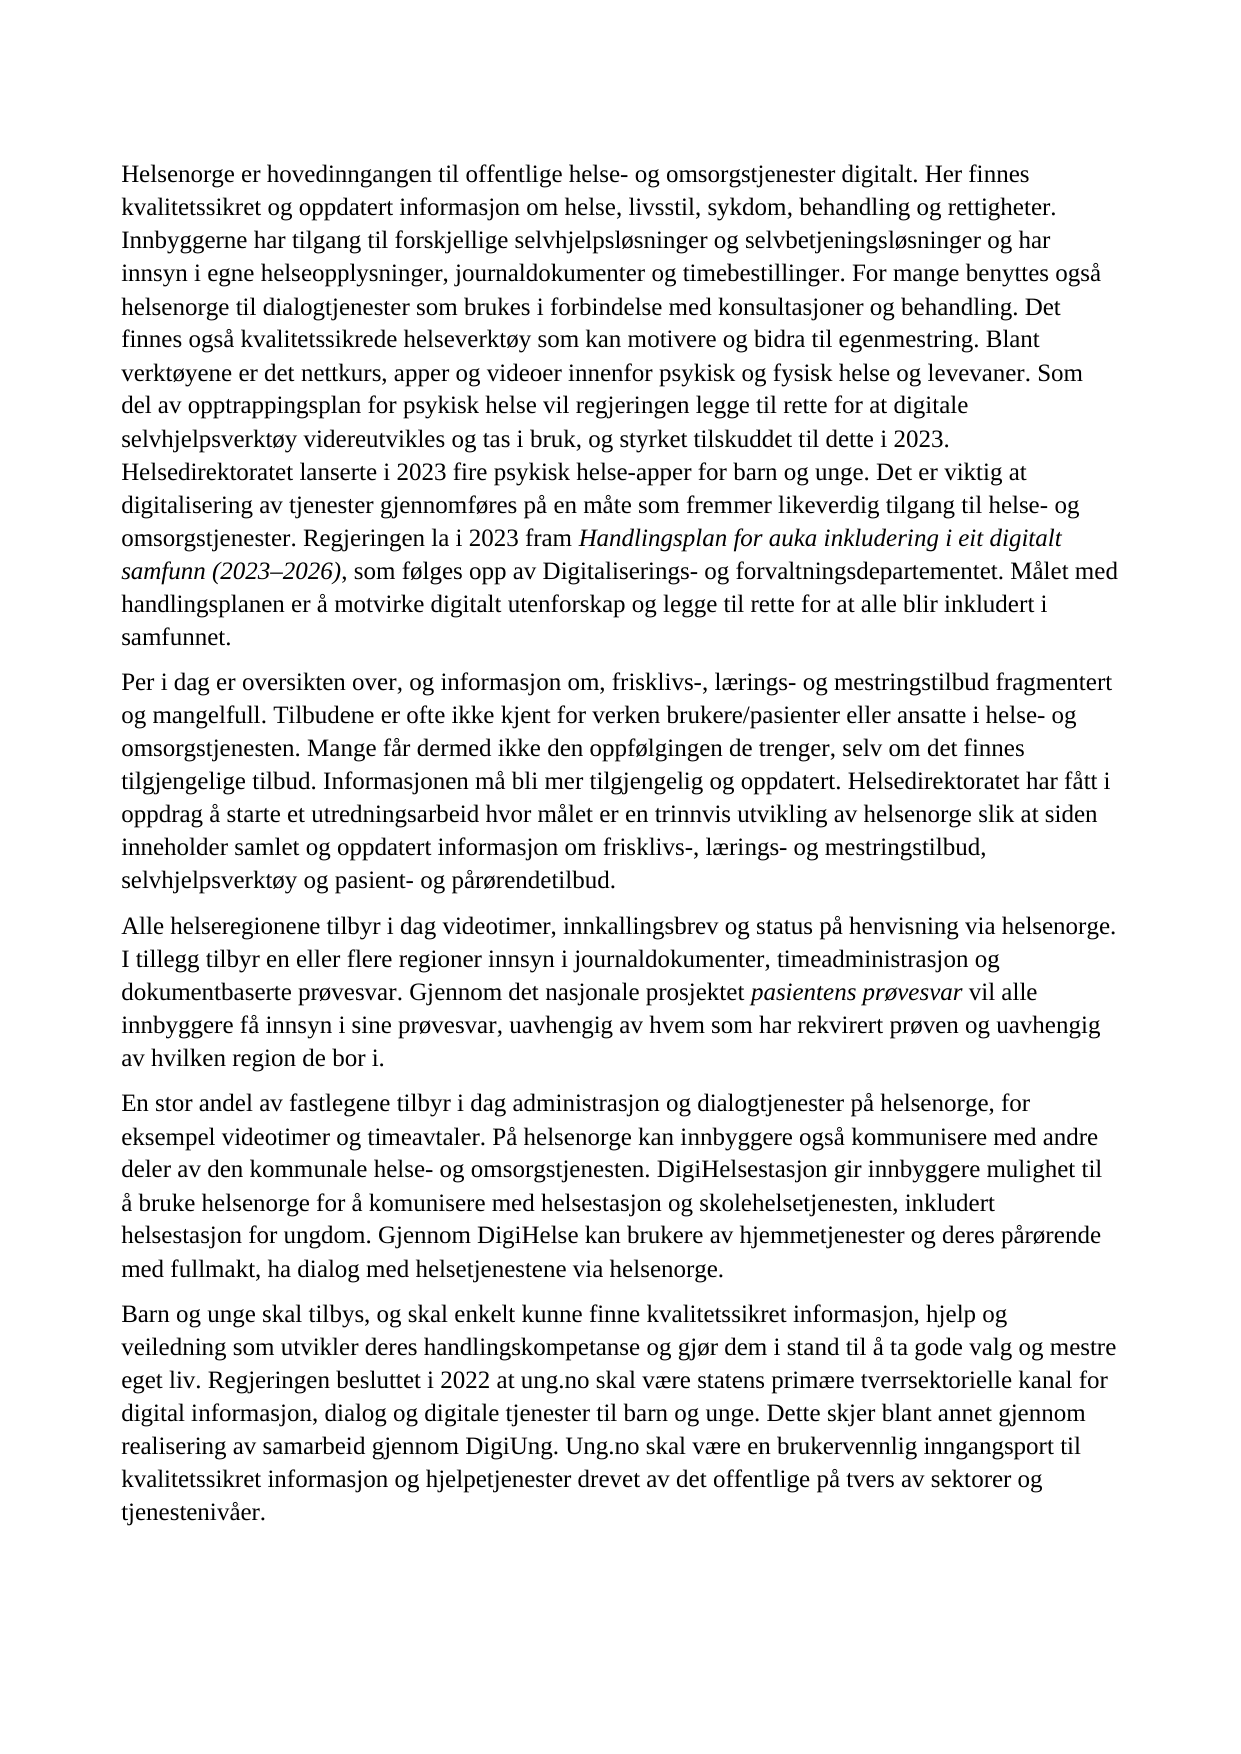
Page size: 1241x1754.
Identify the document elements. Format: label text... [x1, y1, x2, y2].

text Barn og unge skal tilbys, og skal enkelt kunne finne kvalitetssikret informasjon, hjelp og veiledning som utvikler deres handlingskompetanse og gjør dem i stand til å ta gode valg og mestre eget liv. Regjeringen besluttet i 2022 at ung.no skal være statens primære tverrsektorielle kanal for digital informasjon, dialog og digitale tjenester til barn og unge. Dette skjer blant annet gjennom realisering av samarbeid gjennom DigiUng. Ung.no skal være en brukervennlig inngangsport til kvalitetssikret informasjon og hjelpetjenester drevet av det offentlige på tvers av sektorer og tjenestenivåer. [121, 1299, 1119, 1526]
text Per i dag er oversikten over, og informasjon om, frisklivs-, lærings- og mestringstilbud fragmentert og mangelfull. Tilbudene er ofte ikke kjent for verken brukere/pasienter eller ansatte i helse- og omsorgstjenesten. Mange får dermed ikke den oppfølgingen de trenger, selv om det finnes tilgjengelige tilbud. Informasjonen må bli mer tilgjengelig og oppdatert. Helsedirektoratet har fått i oppdrag å starte et utredningsarbeid hvor målet er en trinnvis utvikling av helsenorge slik at siden inneholder samlet og oppdatert informasjon om frisklivs-, lærings- og mestringstilbud, selvhjelpsverktøy og pasient- og pårørendetilbud. [121, 667, 1119, 894]
text En stor andel av fastlegene tilbyr i dag administrasjon og dialogtjenester på helsenorge, for eksempel videotimer og timeavtaler. På helsenorge kan innbyggere også kommunisere med andre deler av den kommunale helse- og omsorgstjenesten. DigiHelsestasjon gir innbyggere mulighet til å bruke helsenorge for å komunisere med helsestasjon og skolehelsetjenesten, inkludert helsestasjon for ungdom. Gjennom DigiHelse kan brukere av hjemmetjenester og deres pårørende med fullmakt, ha dialog med helsetjenestene via helsenorge. [121, 1088, 1119, 1282]
text Alle helseregionene tilbyr i dag videotimer, innkallingsbrev og status på henvisning via helsenorge. I tillegg tilbyr en eller flere regioner innsyn i journaldokumenter, timeadministrasjon og dokumentbaserte prøvesvar. Gjennom det nasjonale prosjektet pasientens prøvesvar vil alle innbyggere få innsyn i sine prøvesvar, uavhengig av hvem som har rekvirert prøven og uavhengig av hvilken region de bor i. [121, 911, 1119, 1072]
text Helsenorge er hovedinngangen til offentlige helse- og omsorgstjenester digitalt. Her finnes kvalitetssikret og oppdatert informasjon om helse, livsstil, sykdom, behandling og rettigheter. Innbyggerne har tilgang til forskjellige selvhjelpsløsninger og selvbetjeningsløsninger og har innsyn i egne helseopplysninger, journaldokumenter og timebestillinger. For mange benyttes også helsenorge til dialogtjenester som brukes i forbindelse med konsultasjoner og behandling. Det finnes også kvalitetssikrede helseverktøy som kan motivere og bidra til egenmestring. Blant verktøyene er det nettkurs, apper og videoer innenfor psykisk og fysisk helse og levevaner. Som del av opptrappingsplan for psykisk helse vil regjeringen legge til rette for at digitale selvhjelpsverktøy videreutvikles og tas i bruk, og styrket tilskuddet til dette i 2023. Helsedirektoratet lanserte i 2023 fire psykisk helse-apper for barn og unge. Det er viktig at digitalisering av tjenester gjennomføres på en måte som fremmer likeverdig tilgang til helse- og omsorgstjenester. Regjeringen la i 2023 fram Handlingsplan for auka inkludering i eit digitalt samfunn (2023–2026), som følges opp av Digitaliserings- og forvaltningsdepartementet. Målet med handlingsplanen er å motvirke digitalt utenforskap og legge til rette for at alle blir inkludert i samfunnet. [121, 159, 1119, 651]
